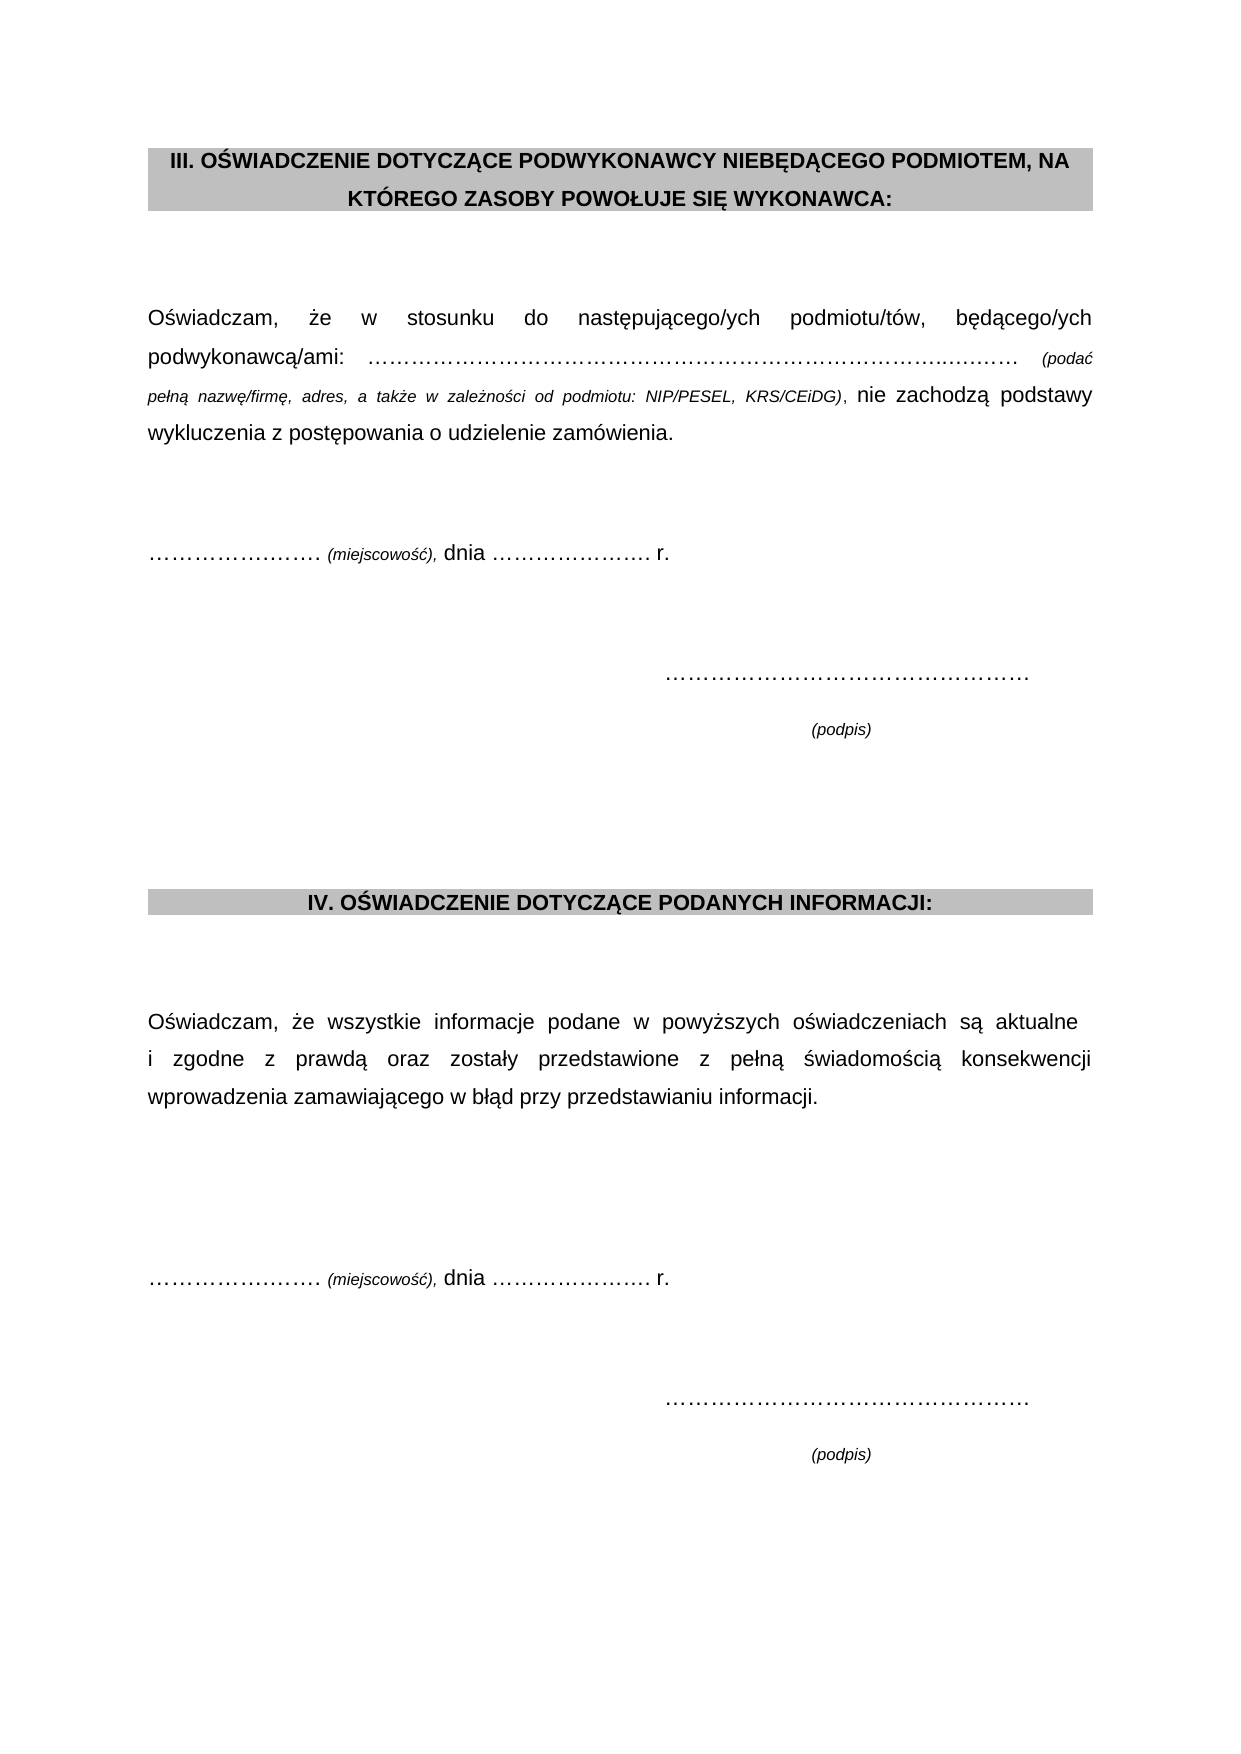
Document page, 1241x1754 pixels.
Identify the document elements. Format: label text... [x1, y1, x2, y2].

text ………………………………………… [148, 1384, 1093, 1410]
text ………………………………………… [148, 659, 1093, 685]
text (podpis) [738, 1444, 1093, 1463]
text …………….……. (miejscowość), dnia …………………. r. [148, 538, 1093, 565]
text Oświadczam, że wszystkie informacje podane w powyższych oświadczeniach są aktualne i zgodne z prawdą oraz zostały przedstawione z pełną świadomością konsekwencji wprowadzenia zamawiającego w błąd przy przedstawianiu informacji. [148, 1008, 1093, 1109]
text III. OŚWIADCZENIE DOTYCZĄCE PODWYKONAWCY NIEBĘDĄCEGO PODMIOTEM, NA KTÓREGO ZASOBY POWOŁUJE SIĘ WYKONAWCA: [148, 148, 1093, 211]
text …………….……. (miejscowość), dnia …………………. r. [148, 1263, 1093, 1290]
text Oświadczam, że w stosunku do następującego/ych podmiotu/tów, będącego/ych podwykonawcą/ami: ……………………………………………………………………..….…… (podać pełną nazwę/firmę, adres, a także w zależności od podmiotu: NIP/PESEL, KRS/CEiDG), nie zachodzą podstawy wykluczenia z postępowania o udzielenie zamówienia. [148, 304, 1093, 445]
text (podpis) [738, 719, 1093, 738]
text IV. OŚWIADCZENIE DOTYCZĄCE PODANYCH INFORMACJI: [148, 889, 1093, 915]
